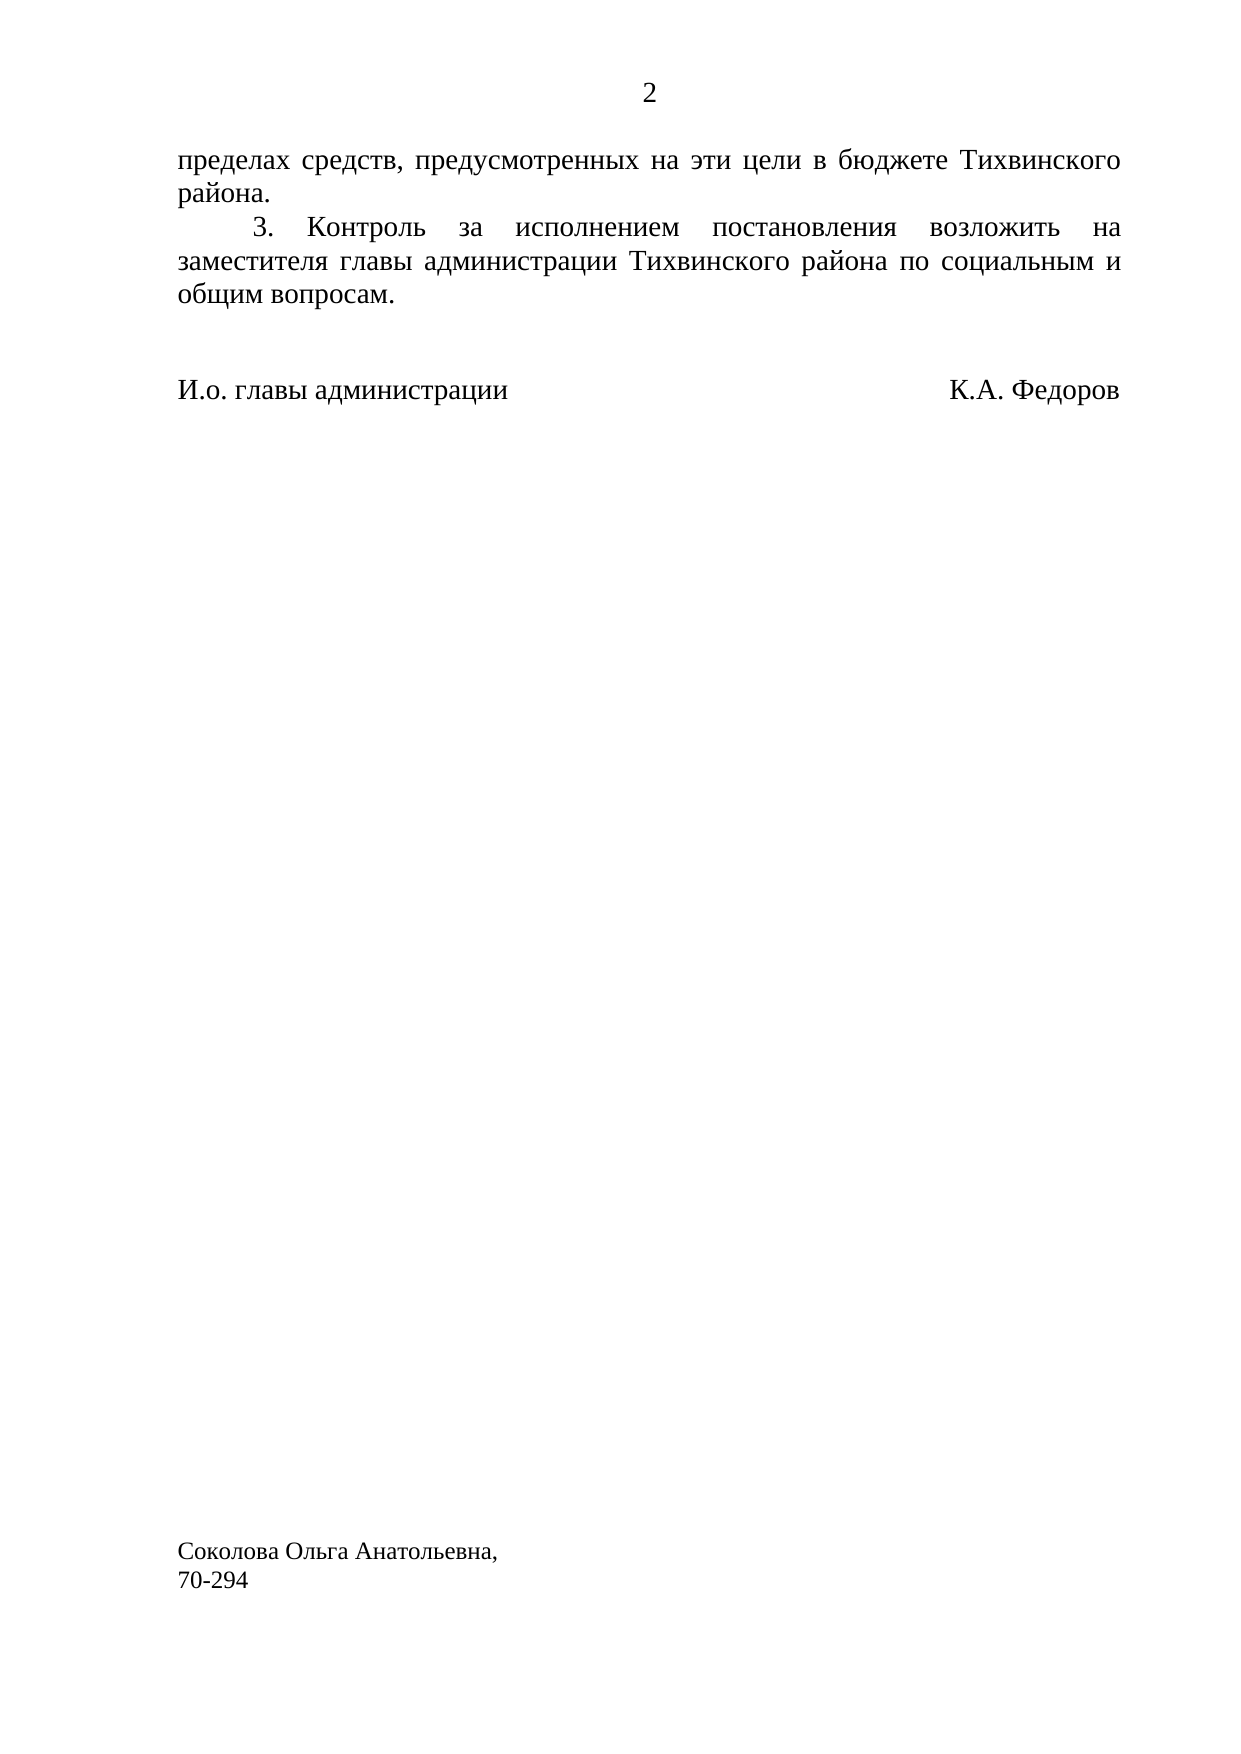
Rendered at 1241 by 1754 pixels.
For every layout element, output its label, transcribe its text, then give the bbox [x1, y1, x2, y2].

text 3. Контроль за исполнением постановления возложить на заместителя главы администрации Тихвинского района по социальным и общим вопросам. [177, 209, 1122, 310]
text И.о. главы администрации К.А. Федоров [177, 372, 1122, 406]
text Соколова Ольга Анатольевна, [177, 1536, 1122, 1565]
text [177, 142, 1122, 209]
text 70-294 [177, 1565, 1122, 1594]
